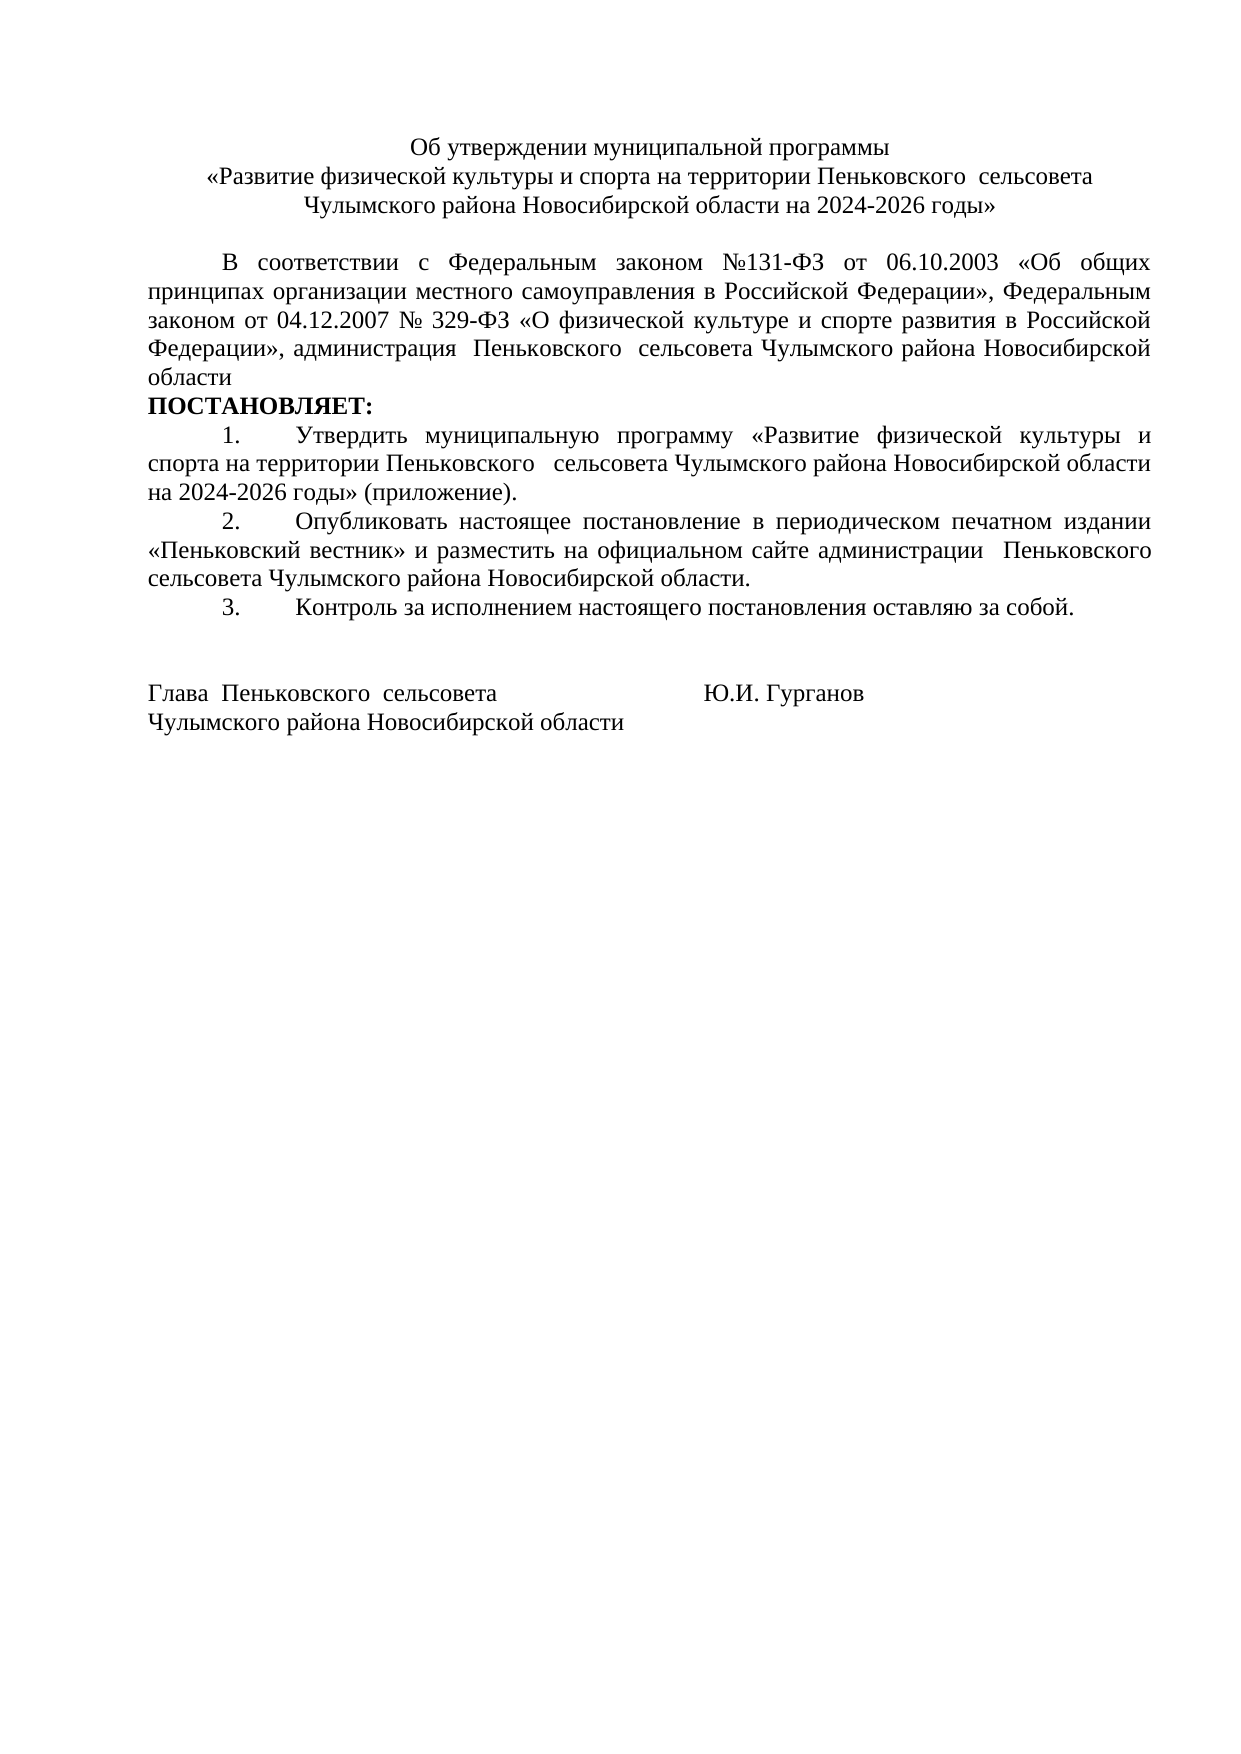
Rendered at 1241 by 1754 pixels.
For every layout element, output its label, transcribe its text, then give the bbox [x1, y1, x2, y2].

text Глава Пеньковского сельсовета Ю.И. Гурганов [148, 678, 1152, 707]
list Опубликовать настоящее постановление в периодическом печатном издании «Пеньковский вестник» и разместить на официальном сайте администрации Пеньковского сельсовета Чулымского района Новосибирской области. [148, 506, 1152, 592]
text В соответствии с Федеральным законом №131-ФЗ от 06.10.2003 «Об общих принципах организации местного самоуправления в Российской Федерации», Федеральным законом от 04.12.2007 № 329-ФЗ «О физической культуре и спорте развития в Российской Федерации», администрация Пеньковского сельсовета Чулымского района Новосибирской области [148, 247, 1152, 391]
list Контроль за исполнением настоящего постановления оставляю за собой. [148, 592, 1152, 621]
text ПОСТАНОВЛЯЕТ: [148, 391, 1152, 420]
text Об утверждении муниципальной программы [148, 132, 1152, 161]
list Утвердить муниципальную программу «Развитие физической культуры и спорта на территории Пеньковского сельсовета Чулымского района Новосибирской области на 2024-2026 годы» (приложение). [148, 420, 1152, 506]
text «Развитие физической культуры и спорта на территории Пеньковского сельсовета Чулымского района Новосибирской области на 2024-2026 годы» [148, 161, 1152, 218]
text Чулымского района Новосибирской области [148, 707, 1152, 736]
